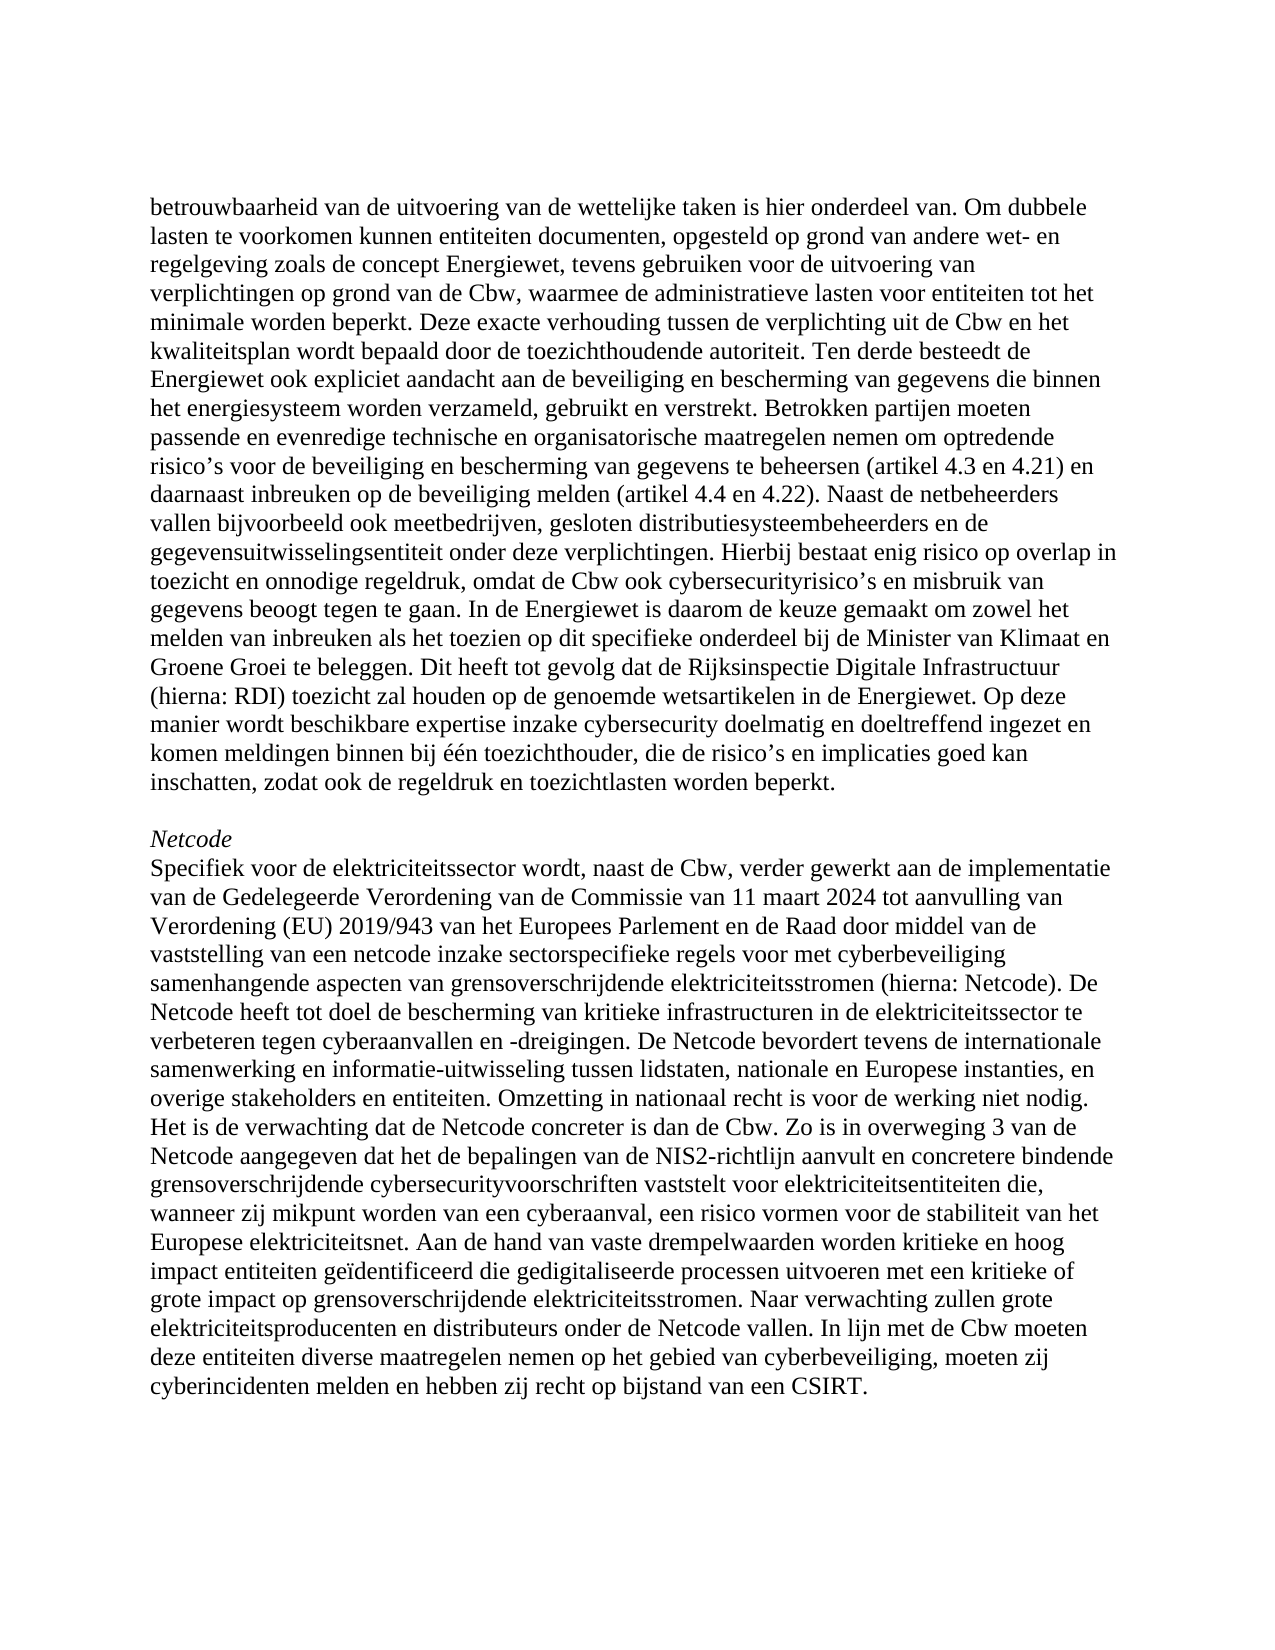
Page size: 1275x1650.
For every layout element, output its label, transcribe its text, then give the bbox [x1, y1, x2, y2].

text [150, 192, 1125, 796]
text Netcode [150, 824, 1125, 853]
text Specifiek voor de elektriciteitssector wordt, naast de Cbw, verder gewerkt aan de implementatie van de Gedelegeerde Verordening van de Commissie van 11 maart 2024 tot aanvulling van Verordening (EU) 2019/943 van het Europees Parlement en de Raad door middel van de vaststelling van een netcode inzake sectorspecifieke regels voor met cyberbeveiliging samenhangende aspecten van grensoverschrijdende elektriciteitsstromen (hierna: Netcode). De Netcode heeft tot doel de bescherming van kritieke infrastructuren in de elektriciteitssector te verbeteren tegen cyberaanvallen en -dreigingen. De Netcode bevordert tevens de internationale samenwerking en informatie-uitwisseling tussen lidstaten, nationale en Europese instanties, en overige stakeholders en entiteiten. Omzetting in nationaal recht is voor de werking niet nodig. Het is de verwachting dat de Netcode concreter is dan de Cbw. Zo is in overweging 3 van de Netcode aangegeven dat het de bepalingen van de NIS2-richtlijn aanvult en concretere bindende grensoverschrijdende cybersecurityvoorschriften vaststelt voor elektriciteitsentiteiten die, wanneer zij mikpunt worden van een cyberaanval, een risico vormen voor de stabiliteit van het Europese elektriciteitsnet. Aan de hand van vaste drempelwaarden worden kritieke en hoog impact entiteiten geïdentificeerd die gedigitaliseerde processen uitvoeren met een kritieke of grote impact op grensoverschrijdende elektriciteitsstromen. Naar verwachting zullen grote elektriciteitsproducenten en distributeurs onder de Netcode vallen. In lijn met de Cbw moeten deze entiteiten diverse maatregelen nemen op het gebied van cyberbeveiliging, moeten zij cyberincidenten melden en hebben zij recht op bijstand van een CSIRT. [150, 853, 1125, 1399]
